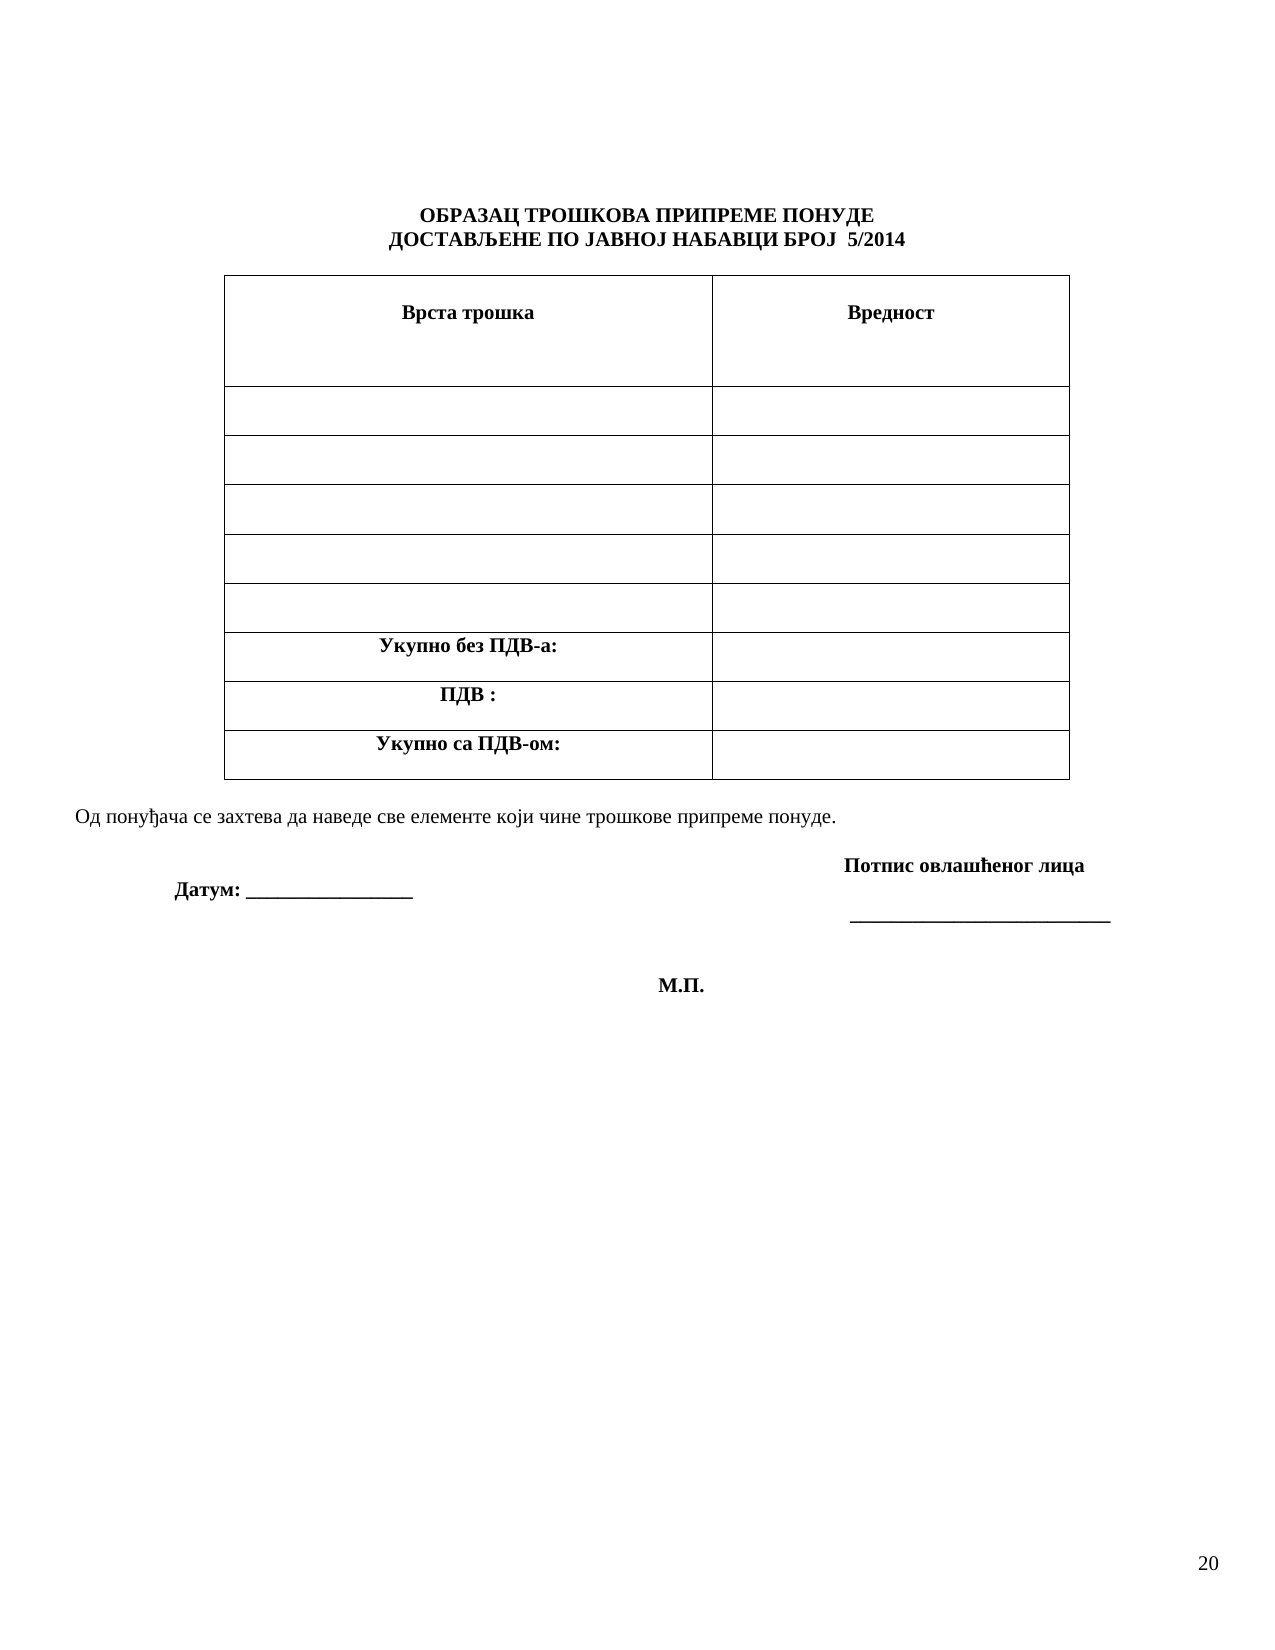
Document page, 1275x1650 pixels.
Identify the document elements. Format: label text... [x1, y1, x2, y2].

text Од понуђача се захтева да наведе све елементе који чине трошкове припреме понуде. [75, 804, 1219, 828]
table_cell Укупно без ПДВ-а: [225, 633, 712, 681]
table_header Вредност [713, 276, 1069, 386]
text ДОСТАВЉЕНЕ ПО ЈАВНОЈ НАБАВЦИ БРОЈ 5/2014 [75, 227, 1219, 251]
table_cell Укупно са ПДВ-ом: [225, 731, 712, 779]
table_header Датум: ________________ [163, 853, 647, 1064]
table_cell [225, 535, 712, 583]
table_cell [225, 485, 712, 533]
table_cell [713, 387, 1069, 435]
table_cell [713, 682, 1069, 730]
table_cell [225, 436, 712, 484]
table_header Врста трошка [225, 276, 712, 386]
table_cell [713, 436, 1069, 484]
table_header Потпис овлашћеног лица _________________________ М.П. [647, 853, 1131, 1064]
table_cell [713, 485, 1069, 533]
text ОБРАЗАЦ ТРОШКОВА ПРИПРЕМЕ ПОНУДЕ [75, 203, 1219, 227]
table_cell [713, 731, 1069, 779]
table_cell [713, 535, 1069, 583]
table_cell [225, 584, 712, 632]
table_cell [225, 387, 712, 435]
table_cell [713, 633, 1069, 681]
table_cell ПДВ : [225, 682, 712, 730]
table_cell [713, 584, 1069, 632]
